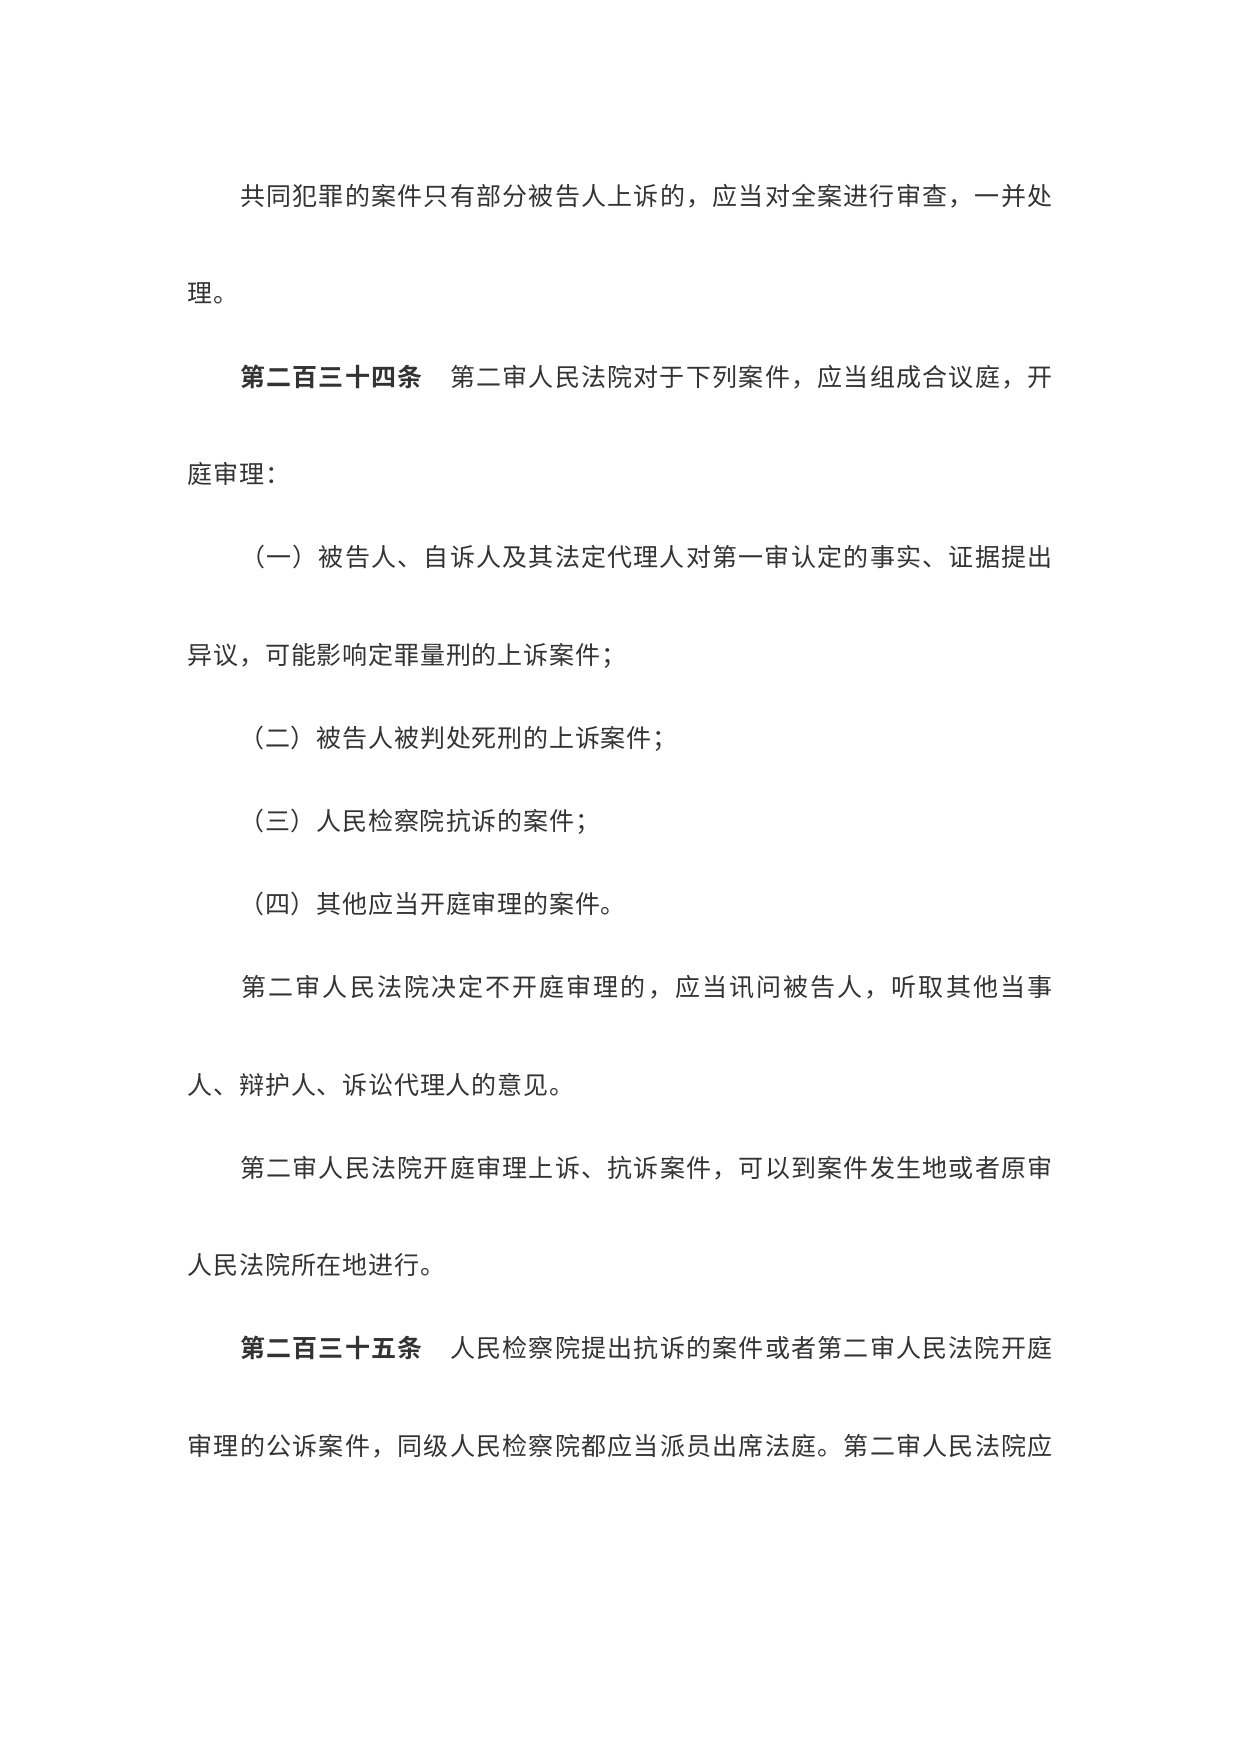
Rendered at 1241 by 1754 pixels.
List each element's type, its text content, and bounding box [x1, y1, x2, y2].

text （一）被告人、自诉人及其法定代理人对第一审认定的事实、证据提出异议，可能影响定罪量刑的上诉案件； [187, 523, 1053, 686]
text 共同犯罪的案件只有部分被告人上诉的，应当对全案进行审查，一并处理。 [187, 162, 1053, 324]
text （四）其他应当开庭审理的案件。 [187, 870, 1053, 935]
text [187, 1314, 1053, 1477]
text （三）人民检察院抗诉的案件； [187, 787, 1053, 852]
text 第二审人民法院开庭审理上诉、抗诉案件，可以到案件发生地或者原审人民法院所在地进行。 [187, 1134, 1053, 1296]
text 第二百三十四条 第二审人民法院对于下列案件，应当组成合议庭，开庭审理： [187, 343, 1053, 505]
text （二）被告人被判处死刑的上诉案件； [187, 704, 1053, 769]
text 第二审人民法院决定不开庭审理的，应当讯问被告人，听取其他当事人、辩护人、诉讼代理人的意见。 [187, 953, 1053, 1116]
